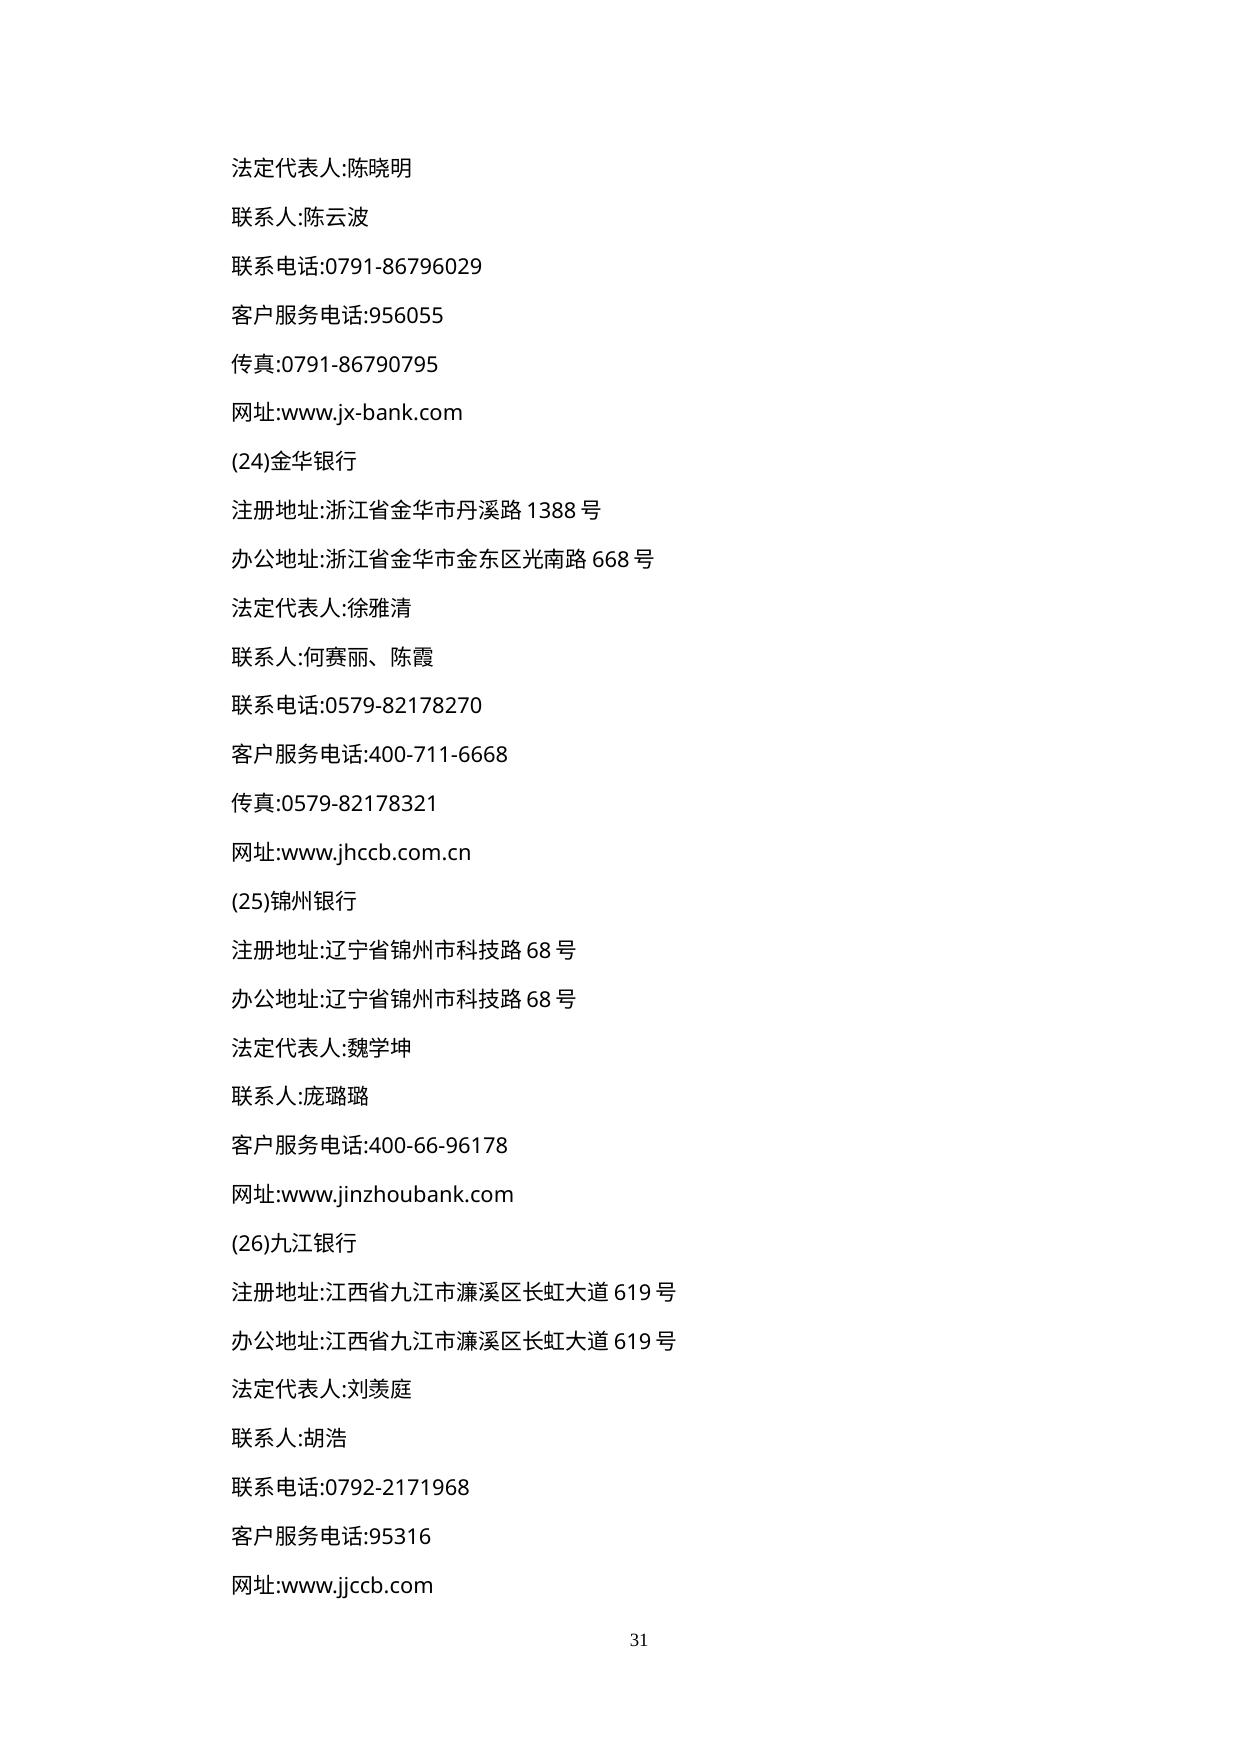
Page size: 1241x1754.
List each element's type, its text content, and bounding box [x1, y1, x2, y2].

text 法定代表人:陈晓明 [188, 151, 1052, 183]
text 联系电话:0792-2171968 [188, 1469, 1052, 1503]
text 办公地址:浙江省金华市金东区光南路668号 [188, 541, 1052, 574]
text 法定代表人:刘羡庭 [188, 1372, 1052, 1405]
text 联系人:胡浩 [188, 1421, 1052, 1454]
text (26)九江银行 [188, 1225, 1052, 1258]
text 办公地址:江西省九江市濂溪区长虹大道619号 [188, 1323, 1052, 1356]
text 注册地址:浙江省金华市丹溪路1388号 [188, 492, 1052, 526]
text (25)锦州银行 [188, 883, 1052, 916]
text 网址:www.jinzhoubank.com [188, 1176, 1052, 1209]
text 联系人:庞璐璐 [188, 1079, 1052, 1112]
text 联系电话:0791-86796029 [188, 248, 1052, 281]
text 法定代表人:徐雅清 [188, 590, 1052, 623]
text 法定代表人:魏学坤 [188, 1030, 1052, 1063]
text 客户服务电话:400-66-96178 [188, 1128, 1052, 1161]
text 注册地址:江西省九江市濂溪区长虹大道619号 [188, 1274, 1052, 1307]
text 联系人:何赛丽、陈霞 [188, 639, 1052, 672]
text 客户服务电话:95316 [188, 1518, 1052, 1551]
text 网址:www.jx-bank.com [188, 395, 1052, 428]
text 联系人:陈云波 [188, 199, 1052, 232]
text 注册地址:辽宁省锦州市科技路68号 [188, 932, 1052, 965]
text 传真:0579-82178321 [188, 786, 1052, 819]
text 传真:0791-86790795 [188, 346, 1052, 379]
text 网址:www.jhccb.com.cn [188, 834, 1052, 867]
text 联系电话:0579-82178270 [188, 688, 1052, 721]
text 办公地址:辽宁省锦州市科技路68号 [188, 981, 1052, 1014]
text 网址:www.jjccb.com [188, 1567, 1052, 1600]
text 客户服务电话:400-711-6668 [188, 737, 1052, 770]
text (24)金华银行 [188, 444, 1052, 477]
text 客户服务电话:956055 [188, 297, 1052, 330]
